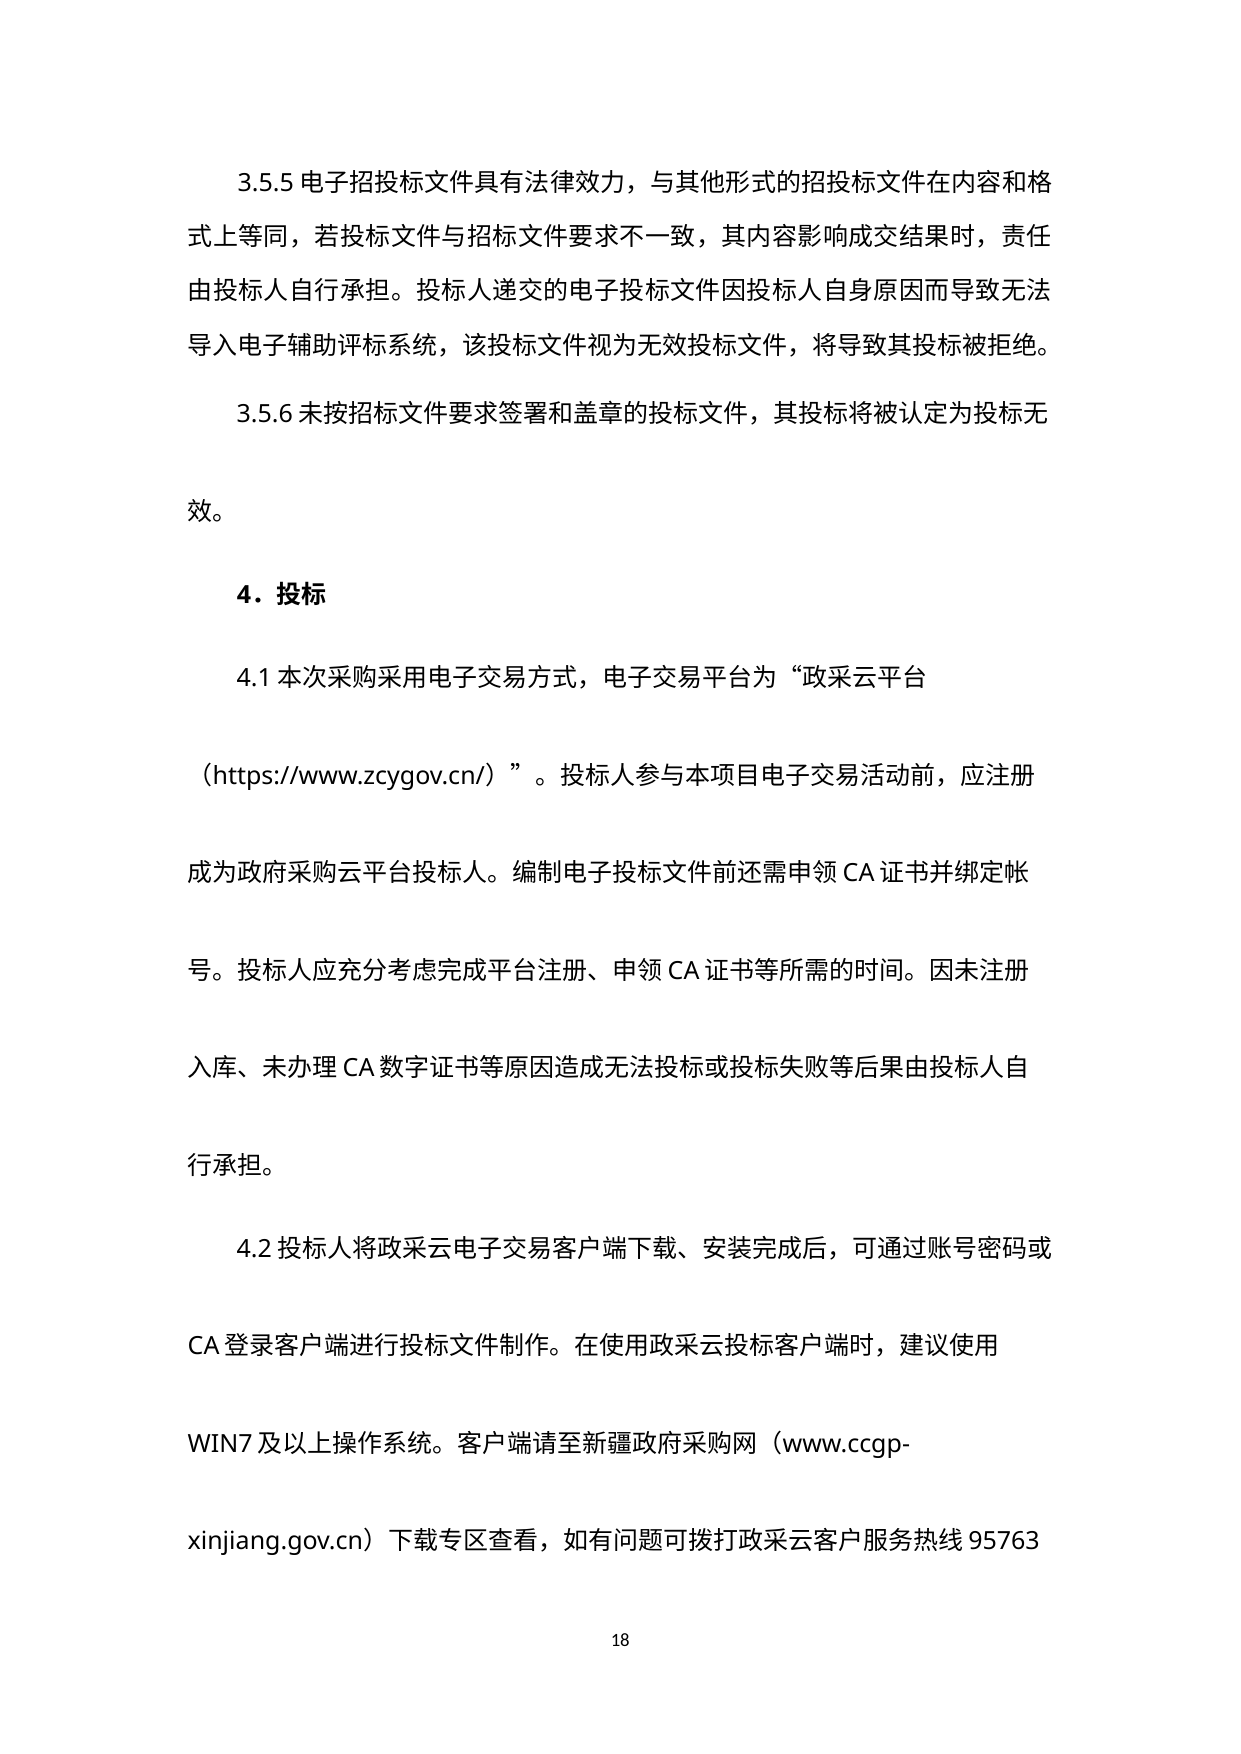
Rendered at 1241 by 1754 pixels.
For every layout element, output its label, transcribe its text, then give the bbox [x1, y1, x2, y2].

text 4.1本次采购采用电子交易方式，电子交易平台为“政采云平台（https://www.zcygov.cn/）”。投标人参与本项目电子交易活动前，应注册成为政府采购云平台投标人。编制电子投标文件前还需申领CA证书并绑定帐号。投标人应充分考虑完成平台注册、申领CA证书等所需的时间。因未注册入库、未办理CA数字证书等原因造成无法投标或投标失败等后果由投标人自行承担。 [187, 643, 1053, 1196]
text 3.5.5电子招投标文件具有法律效力，与其他形式的招投标文件在内容和格式上等同，若投标文件与招标文件要求不一致，其内容影响成交结果时，责任由投标人自行承担。投标人递交的电子投标文件因投标人自身原因而导致无法导入电子辅助评标系统，该投标文件视为无效投标文件，将导致其投标被拒绝。 [187, 162, 1053, 361]
text 3.5.6未按招标文件要求签署和盖章的投标文件，其投标将被认定为投标无效。 [187, 379, 1053, 542]
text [187, 1214, 1053, 1571]
text 4．投标 [187, 560, 1053, 625]
